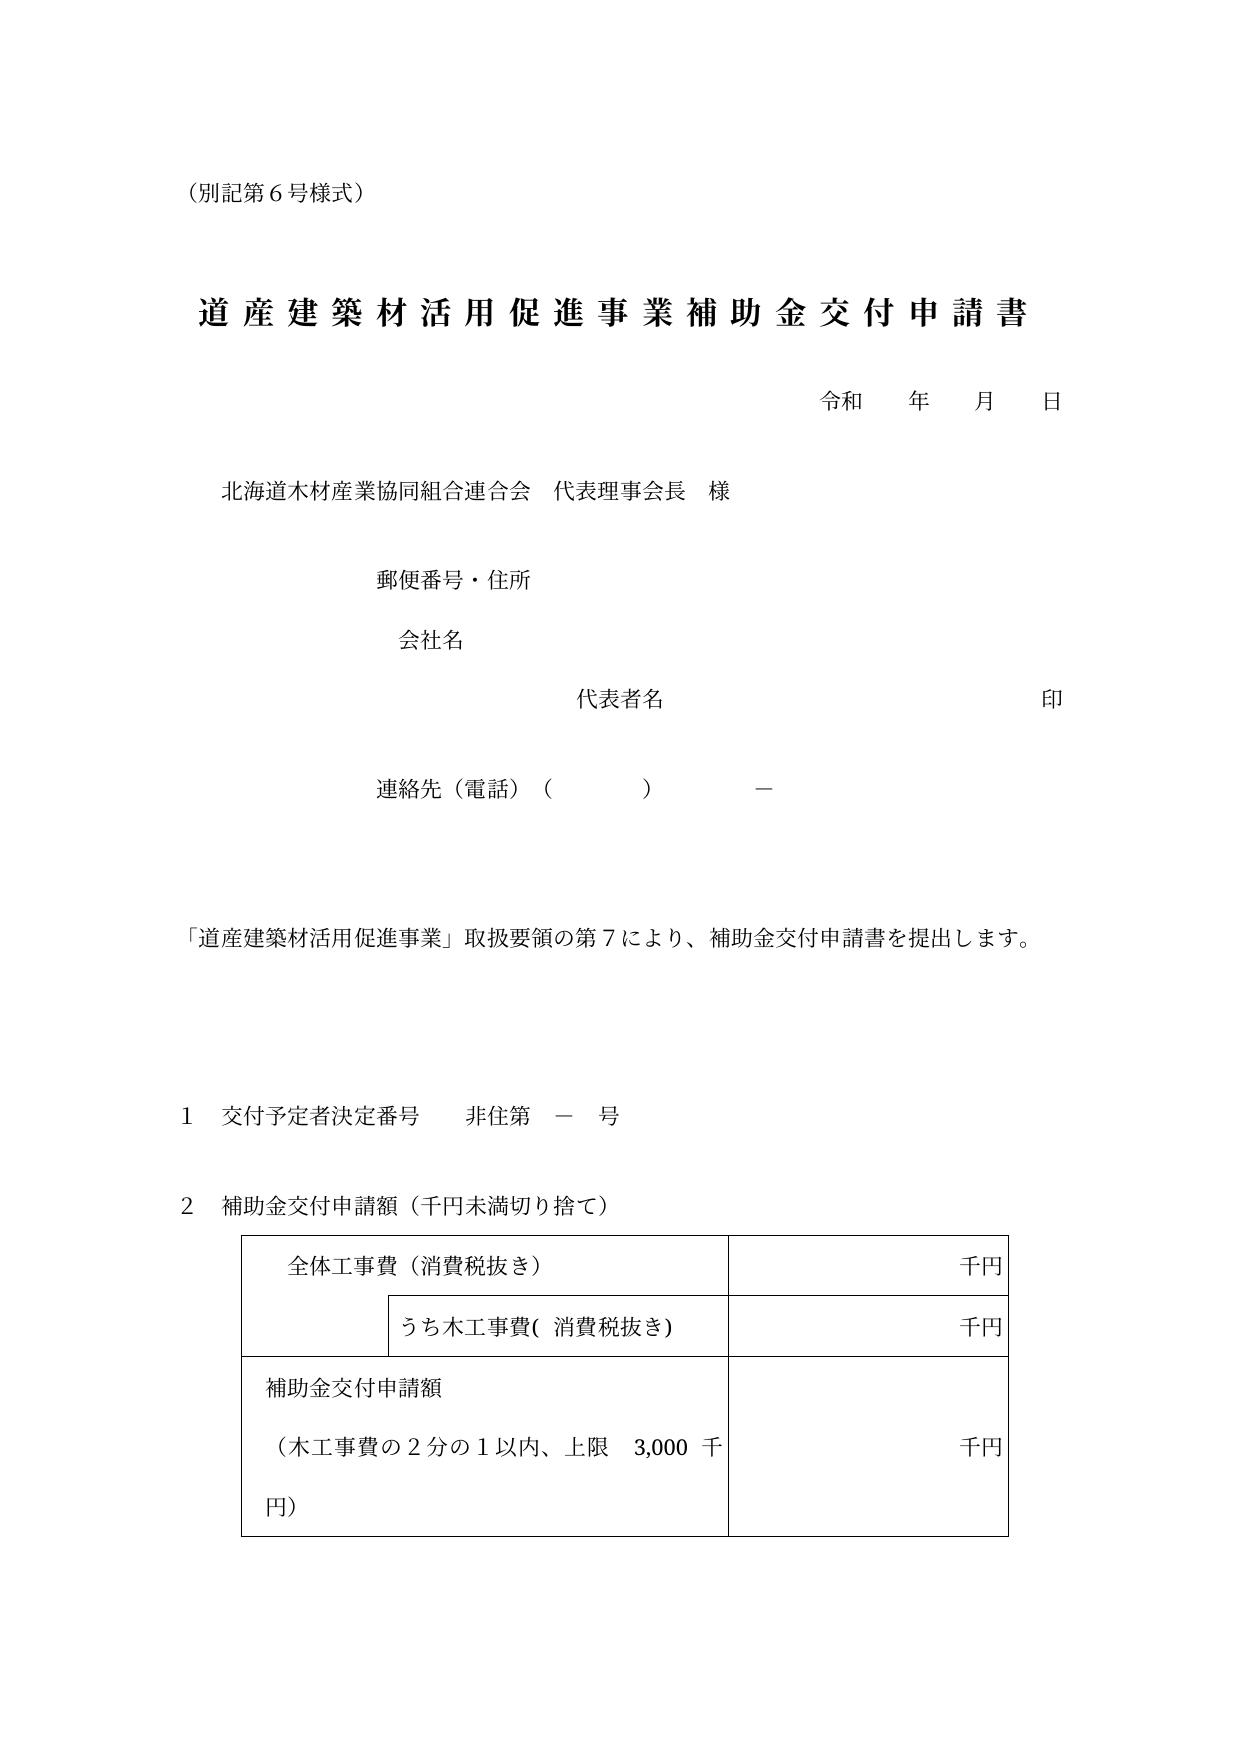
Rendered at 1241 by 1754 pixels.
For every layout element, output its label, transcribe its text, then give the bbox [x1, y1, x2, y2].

text 郵便番号・住所 [176, 549, 1064, 609]
text 令和 年 月 日 [176, 371, 1064, 430]
text 「道産建築材活用促進事業」取扱要領の第７により、補助金交付申請書を提出します。 [176, 907, 1064, 966]
table_cell うち木工事費(消費税抜き) [389, 1296, 728, 1356]
text ２ 補助金交付申請額（千円未満切り捨て） [176, 1175, 1064, 1234]
text 会社名 [176, 609, 1064, 668]
text 北海道木材産業協同組合連合会 代表理事会長 様 [176, 460, 1064, 519]
table_header 千円 [729, 1236, 1008, 1295]
text 道産建築材活用促進事業補助金交付申請書 [176, 281, 1064, 341]
text １ 交付予定者決定番号 非住第 － 号 [176, 1086, 1064, 1145]
table_header 全体工事費（消費税抜き） [242, 1236, 728, 1295]
table_cell 補助金交付申請額 （木工事費の２分の１以内、上限 3,000千円） [242, 1357, 728, 1536]
text 連絡先（電話）（ ） － [176, 758, 1064, 817]
text 代表者名 印 [176, 668, 1064, 728]
table_cell [242, 1295, 388, 1356]
table_cell 千円 [729, 1296, 1008, 1356]
text （別記第６号様式） [176, 162, 1064, 222]
table_cell 千円 [729, 1357, 1008, 1536]
